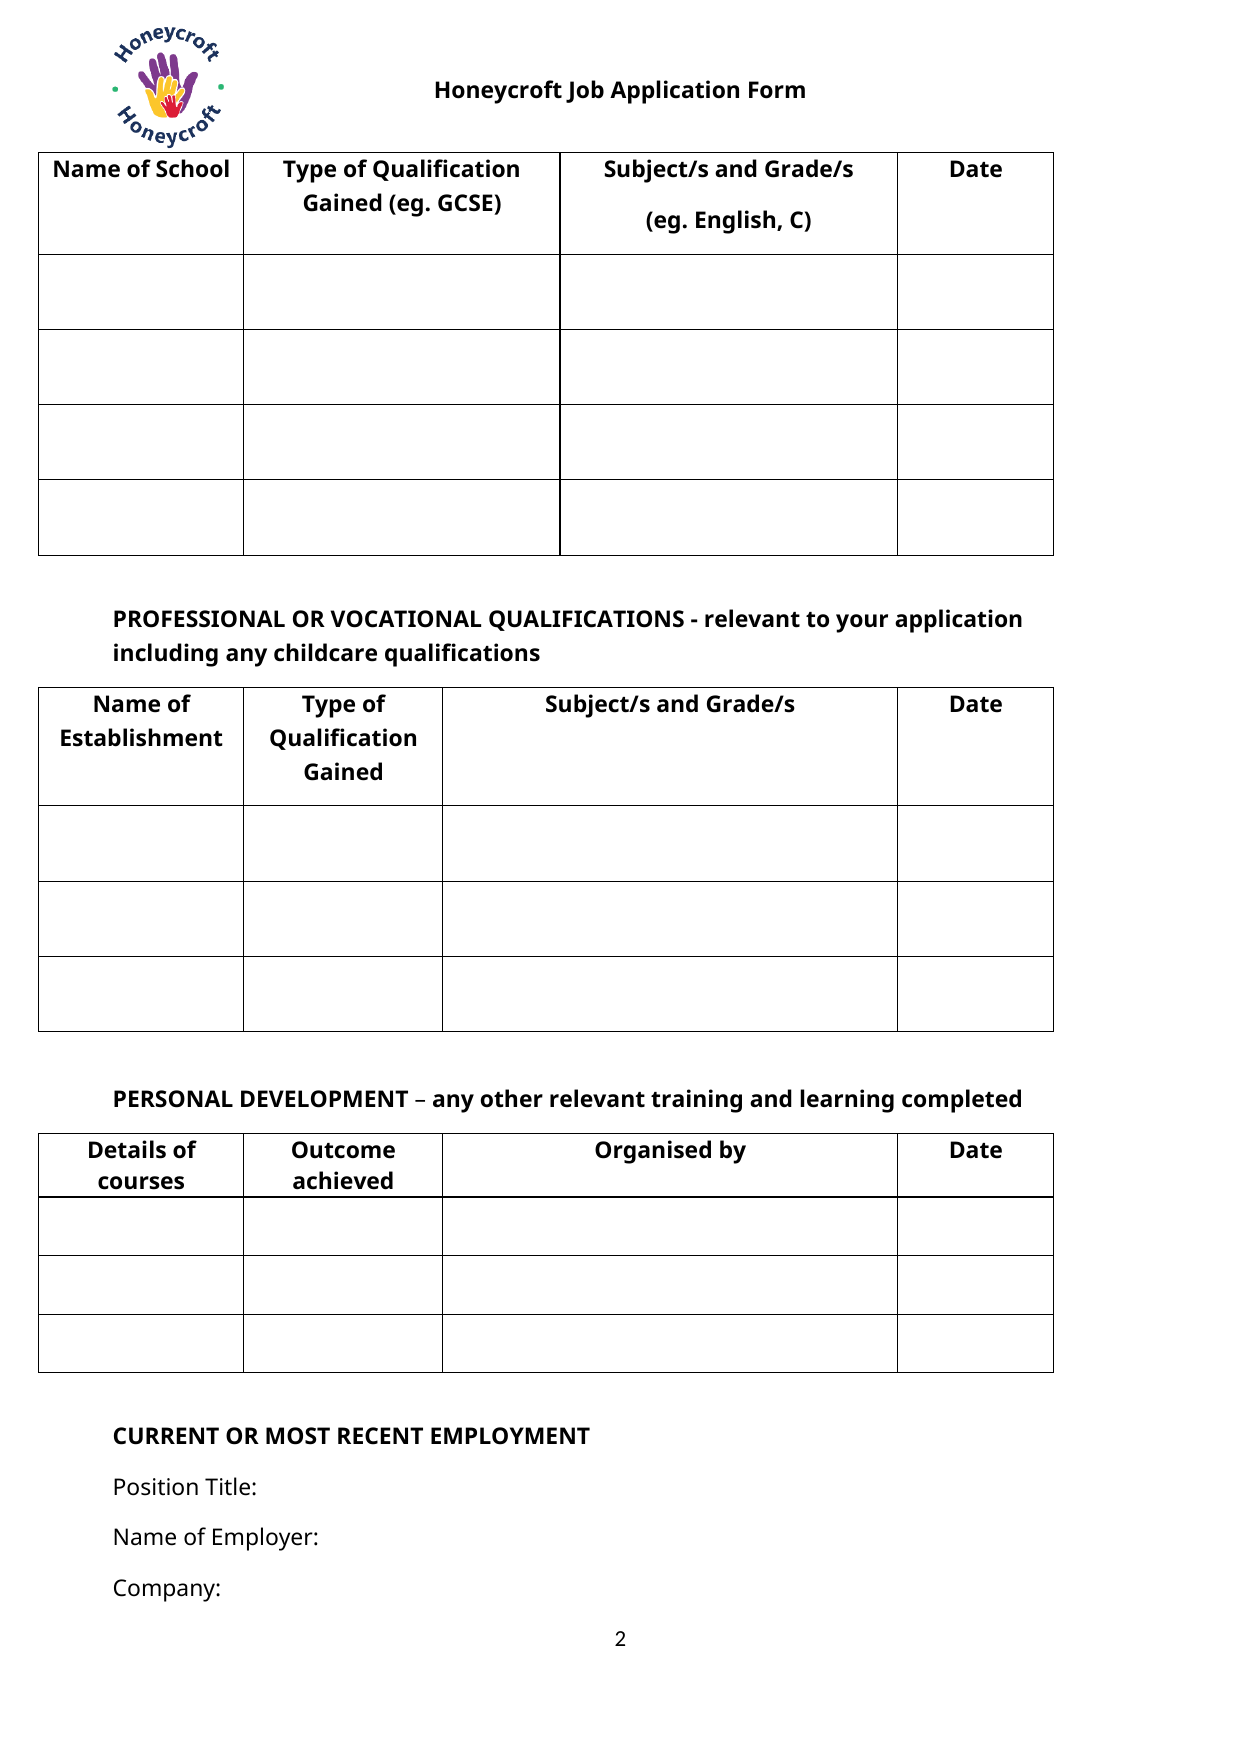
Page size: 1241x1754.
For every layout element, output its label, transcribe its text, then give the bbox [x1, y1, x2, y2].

table_cell [561, 255, 897, 329]
table_header Date [898, 1134, 1053, 1196]
table_cell [898, 480, 1053, 554]
text Name of Employer: [112, 1521, 1128, 1552]
table_cell [898, 1198, 1053, 1255]
text CURRENT OR MOST RECENT EMPLOYMENT [112, 1420, 1128, 1452]
table_cell [244, 1256, 442, 1313]
table_header Name of Establishment [39, 688, 243, 805]
table_cell [244, 957, 442, 1031]
table_header Type of Qualification Gained (eg. GCSE) [244, 153, 559, 254]
table_cell [39, 957, 243, 1031]
text PROFESSIONAL OR VOCATIONAL QUALIFICATIONS - relevant to your application including any childcare qualifications [112, 603, 1128, 668]
table_header Organised by [443, 1134, 897, 1196]
table_cell [244, 806, 442, 881]
table_header Outcome achieved [244, 1134, 442, 1196]
table_cell [244, 1315, 442, 1372]
table_cell [39, 1198, 243, 1255]
text PERSONAL DEVELOPMENT – any other relevant training and learning completed [112, 1082, 1128, 1114]
table_cell [39, 480, 243, 554]
table_cell [244, 255, 559, 329]
table_cell [244, 330, 559, 404]
table_cell [561, 330, 897, 404]
table_cell [39, 1256, 243, 1313]
table_cell [443, 957, 897, 1031]
table_header Name of School [39, 153, 243, 254]
table_cell [244, 405, 559, 479]
table_cell [39, 1315, 243, 1372]
table_cell [443, 1256, 897, 1313]
text Company: [112, 1572, 1128, 1603]
table_cell [898, 806, 1053, 881]
table_header Subject/s and Grade/s [443, 688, 897, 805]
table_cell [39, 882, 243, 956]
text Position Title: [112, 1471, 1128, 1502]
table_cell [898, 957, 1053, 1031]
table_header Details of courses [39, 1134, 243, 1196]
table_cell [39, 255, 243, 329]
table_cell [244, 882, 442, 956]
table_header Subject/s and Grade/s (eg. English, C) [561, 153, 897, 254]
table_header Date [898, 153, 1053, 254]
table_cell [443, 882, 897, 956]
table_cell [561, 405, 897, 479]
table_cell [244, 480, 559, 554]
picture [89, 9, 247, 152]
table_cell [898, 255, 1053, 329]
table_cell [898, 405, 1053, 479]
table_cell [898, 882, 1053, 956]
table_cell [898, 1256, 1053, 1313]
table_cell [443, 1315, 897, 1372]
table_cell [244, 1198, 442, 1255]
table_header Date [898, 688, 1053, 805]
table_cell [561, 480, 897, 554]
table_cell [898, 330, 1053, 404]
table_header Type of Qualification Gained [244, 688, 442, 805]
table_cell [443, 1198, 897, 1255]
table_cell [39, 330, 243, 404]
table_cell [39, 806, 243, 881]
table_cell [39, 405, 243, 479]
table_cell [898, 1315, 1053, 1372]
table_cell [443, 806, 897, 881]
